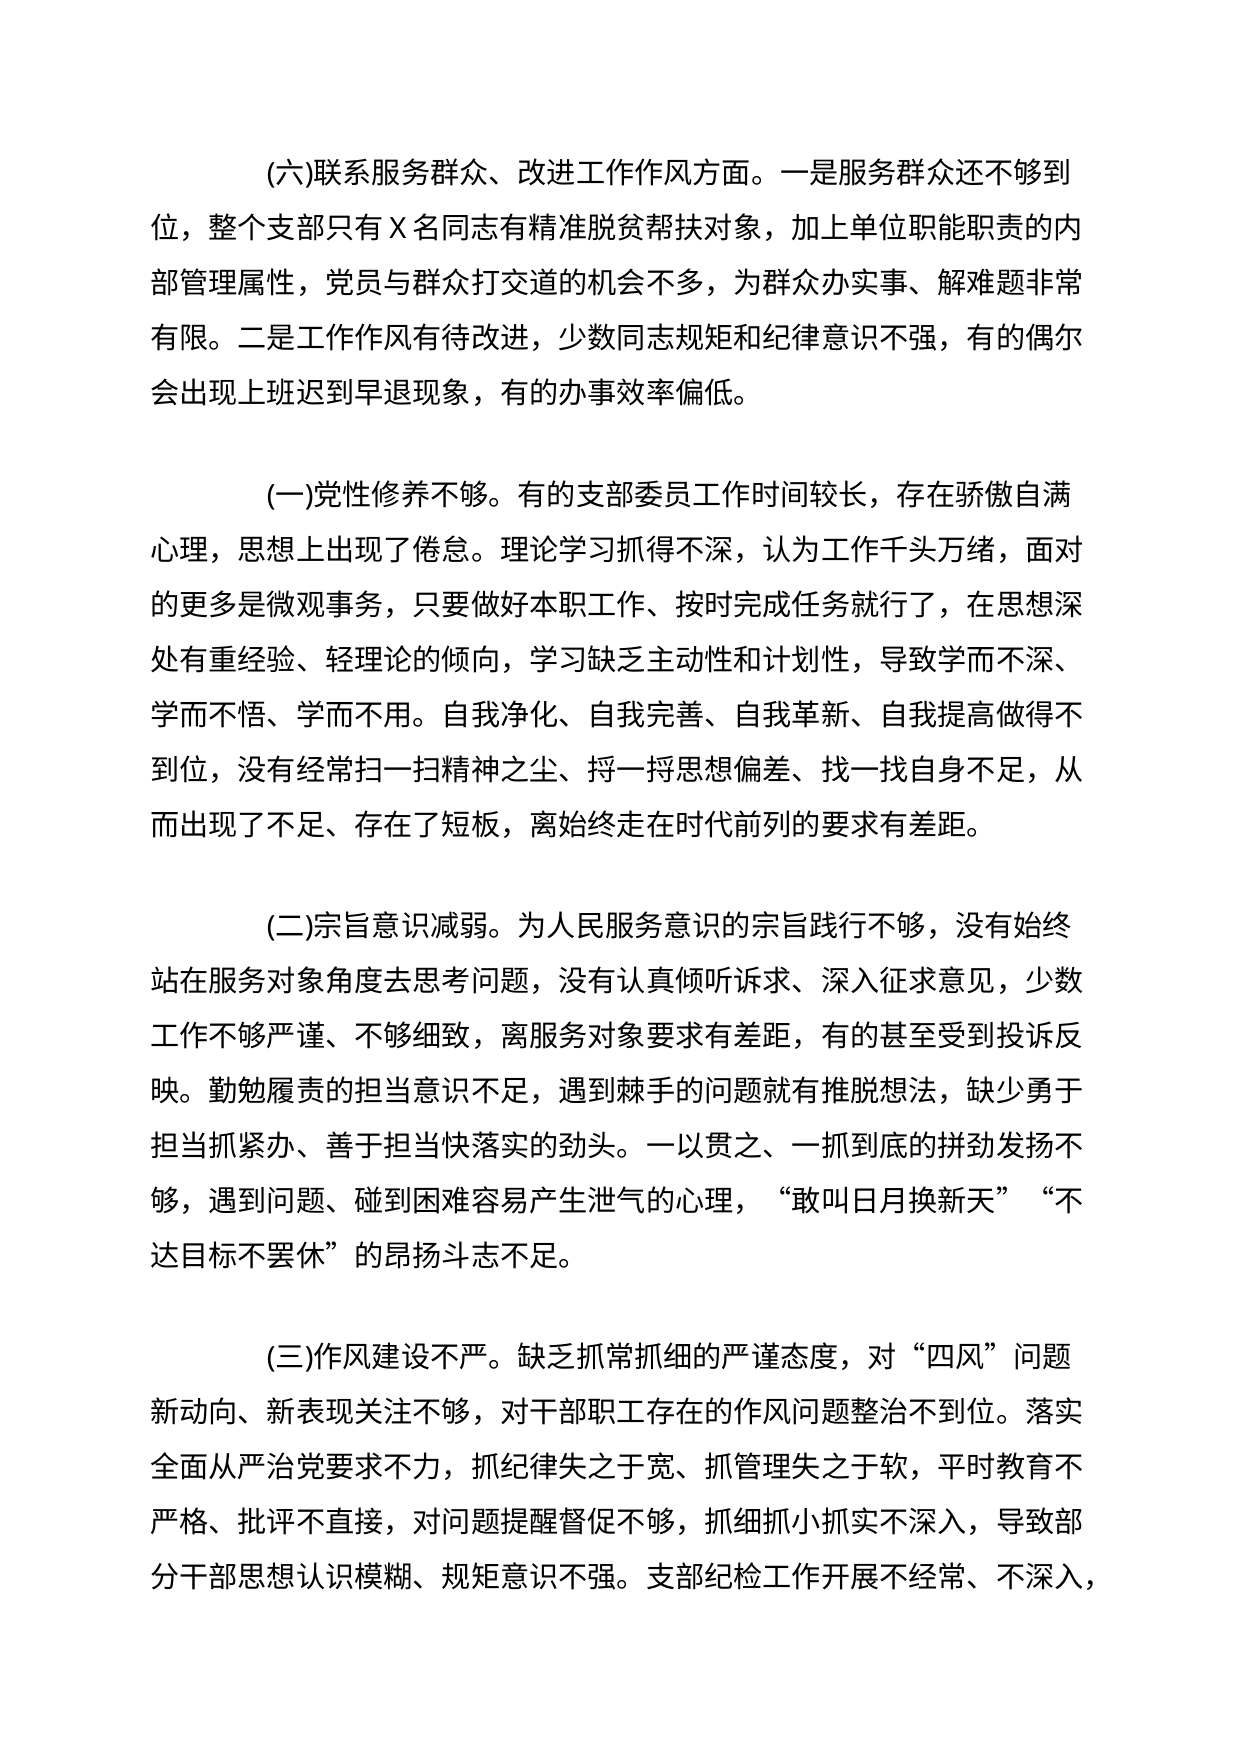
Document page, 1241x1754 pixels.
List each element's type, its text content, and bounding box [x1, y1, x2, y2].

text (六)联系服务群众、改进工作作风方面。一是服务群众还不够到位，整个支部只有X名同志有精准脱贫帮扶对象，加上单位职能职责的内部管理属性，党员与群众打交道的机会不多，为群众办实事、解难题非常有限。二是工作作风有待改进，少数同志规矩和纪律意识不强，有的偶尔会出现上班迟到早退现象，有的办事效率偏低。 [150, 150, 1090, 412]
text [150, 1334, 1090, 1596]
text (一)党性修养不够。有的支部委员工作时间较长，存在骄傲自满心理，思想上出现了倦怠。理论学习抓得不深，认为工作千头万绪，面对的更多是微观事务，只要做好本职工作、按时完成任务就行了，在思想深处有重经验、轻理论的倾向，学习缺乏主动性和计划性，导致学而不深、学而不悟、学而不用。自我净化、自我完善、自我革新、自我提高做得不到位，没有经常扫一扫精神之尘、捋一捋思想偏差、找一找自身不足，从而出现了不足、存在了短板，离始终走在时代前列的要求有差距。 [150, 472, 1090, 843]
text (二)宗旨意识减弱。为人民服务意识的宗旨践行不够，没有始终站在服务对象角度去思考问题，没有认真倾听诉求、深入征求意见，少数工作不够严谨、不够细致，离服务对象要求有差距，有的甚至受到投诉反映。勤勉履责的担当意识不足，遇到棘手的问题就有推脱想法，缺少勇于担当抓紧办、善于担当快落实的劲头。一以贯之、一抓到底的拼劲发扬不够，遇到问题、碰到困难容易产生泄气的心理，“敢叫日月换新天”“不达目标不罢休”的昂扬斗志不足。 [150, 903, 1090, 1274]
